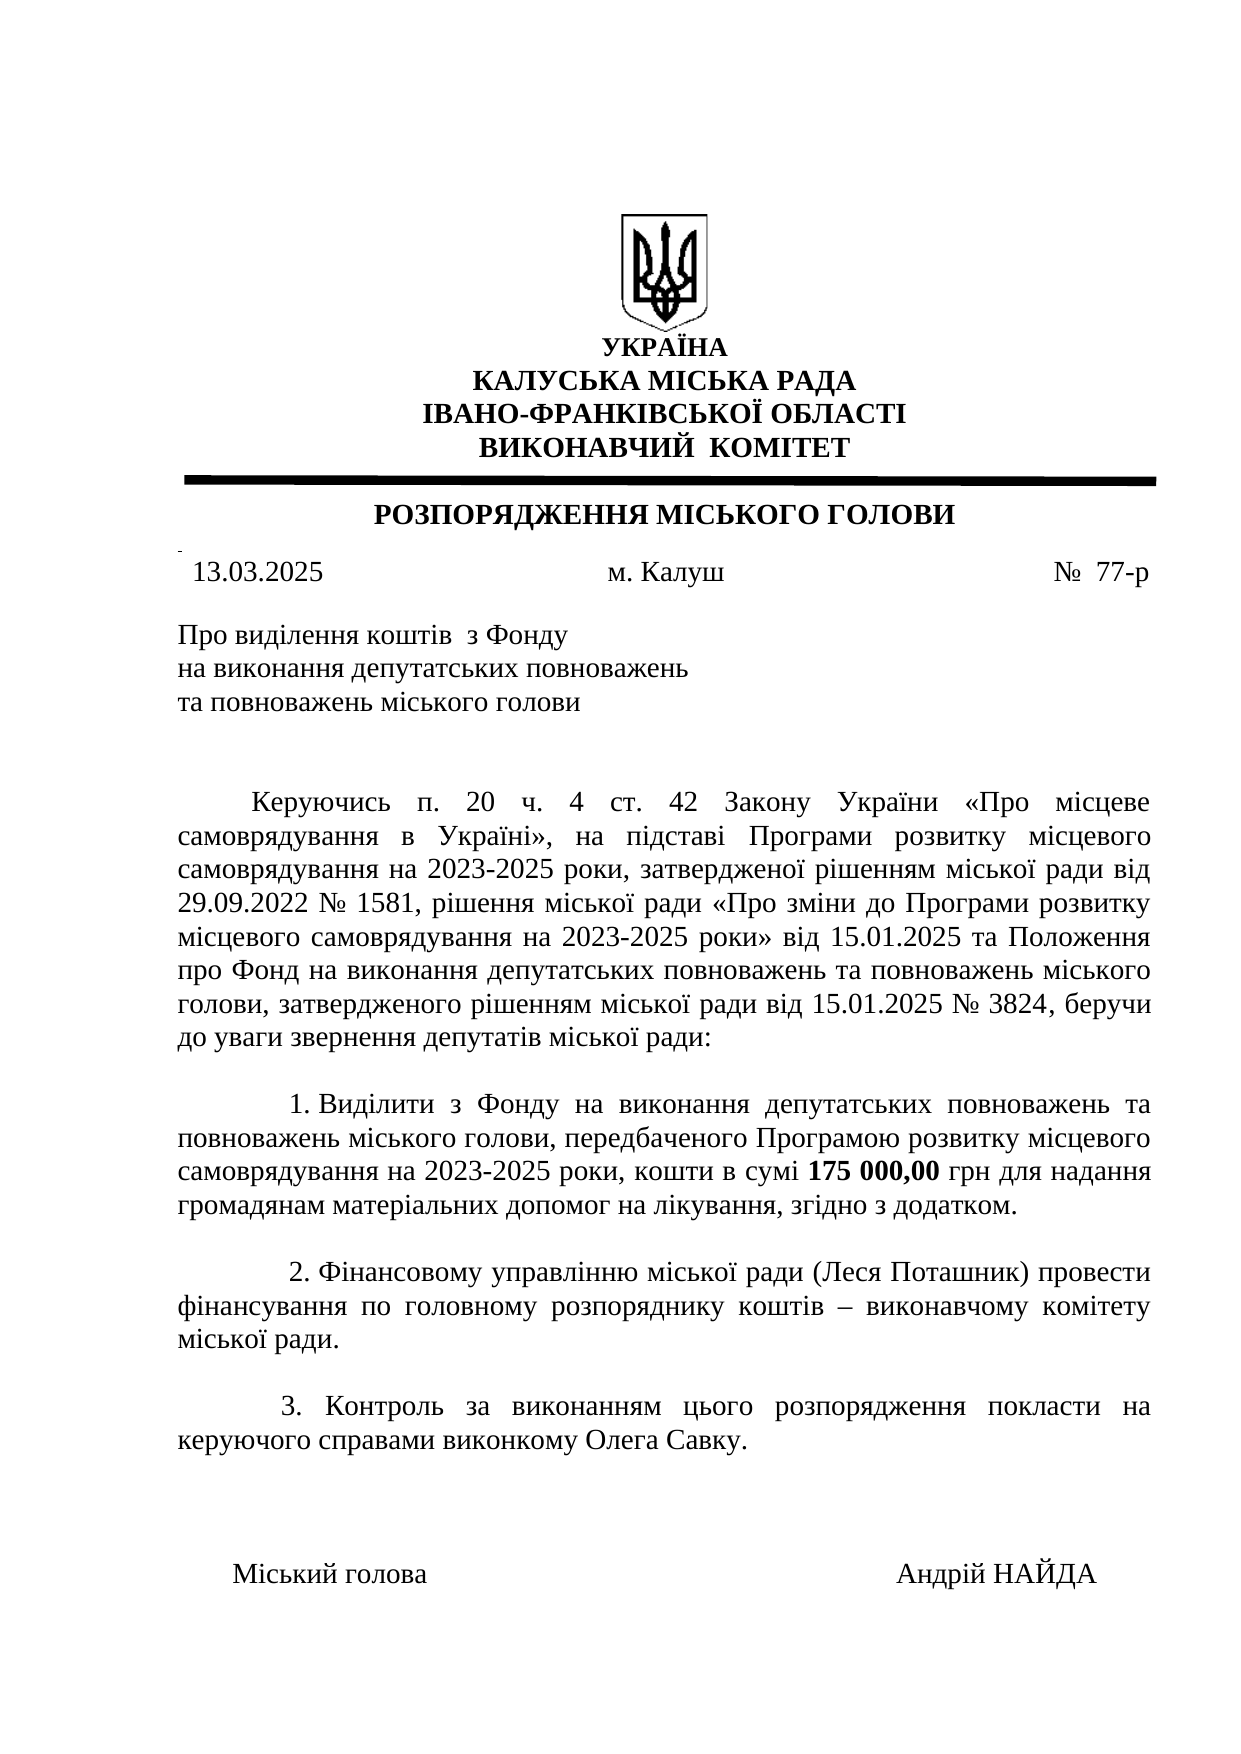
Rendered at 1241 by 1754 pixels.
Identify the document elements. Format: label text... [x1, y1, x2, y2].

text 13.03.2025 м. Калуш № 77-р [177, 554, 1152, 588]
text УКРАЇНА [177, 332, 1152, 363]
list Контроль за виконанням цього розпорядження покласти на керуючого справами виконкому Олега Савку. [177, 1388, 1152, 1455]
text Про виділення коштів з Фонду [177, 617, 1152, 650]
text та повноважень міського голови [177, 684, 1152, 717]
text КАЛУСЬКА МІСЬКА РАДА [177, 363, 1152, 396]
text на виконання депутатських повноважень [177, 650, 1152, 684]
text ІВАНО-ФРАНКІВСЬКОЇ ОБЛАСТІ [177, 396, 1152, 430]
text ВИКОНАВЧИЙ КОМІТЕТ [177, 430, 1152, 463]
list Виділити з Фонду на виконання депутатських повноважень та повноважень міського голови, передбаченого Програмою розвитку місцевого самоврядування на 2023-2025 роки, кошти в сумі 175 000,00 грн для надання громадянам матеріальних допомог на лікування, згідно з додатком. [177, 1086, 1152, 1221]
text Керуючись п. 20 ч. 4 ст. 42 Закону України «Про місцеве самоврядування в Україні», на підставі Програми розвитку місцевого самоврядування на 2023-2025 роки, затвердженої рішенням міської ради від 29.09.2022 № 1581, рішення міської ради «Про зміни до Програми розвитку місцевого самоврядування на 2023-2025 роки» від 15.01.2025 та Положення про Фонд на виконання депутатських повноважень та повноважень міського голови, затвердженого рішенням міської ради від 15.01.2025 № 3824, беручи до уваги звернення депутатів міської ради: [177, 784, 1152, 1053]
list Фінансовому управлінню міської ради (Леся Поташник) провести фінансування по головному розпоряднику коштів – виконавчому комітету міської ради. [177, 1254, 1152, 1355]
text Міський голова Андрій НАЙДА [177, 1556, 1152, 1589]
text РОЗПОРЯДЖЕННЯ МІСЬКОГО ГОЛОВИ [177, 497, 1152, 530]
